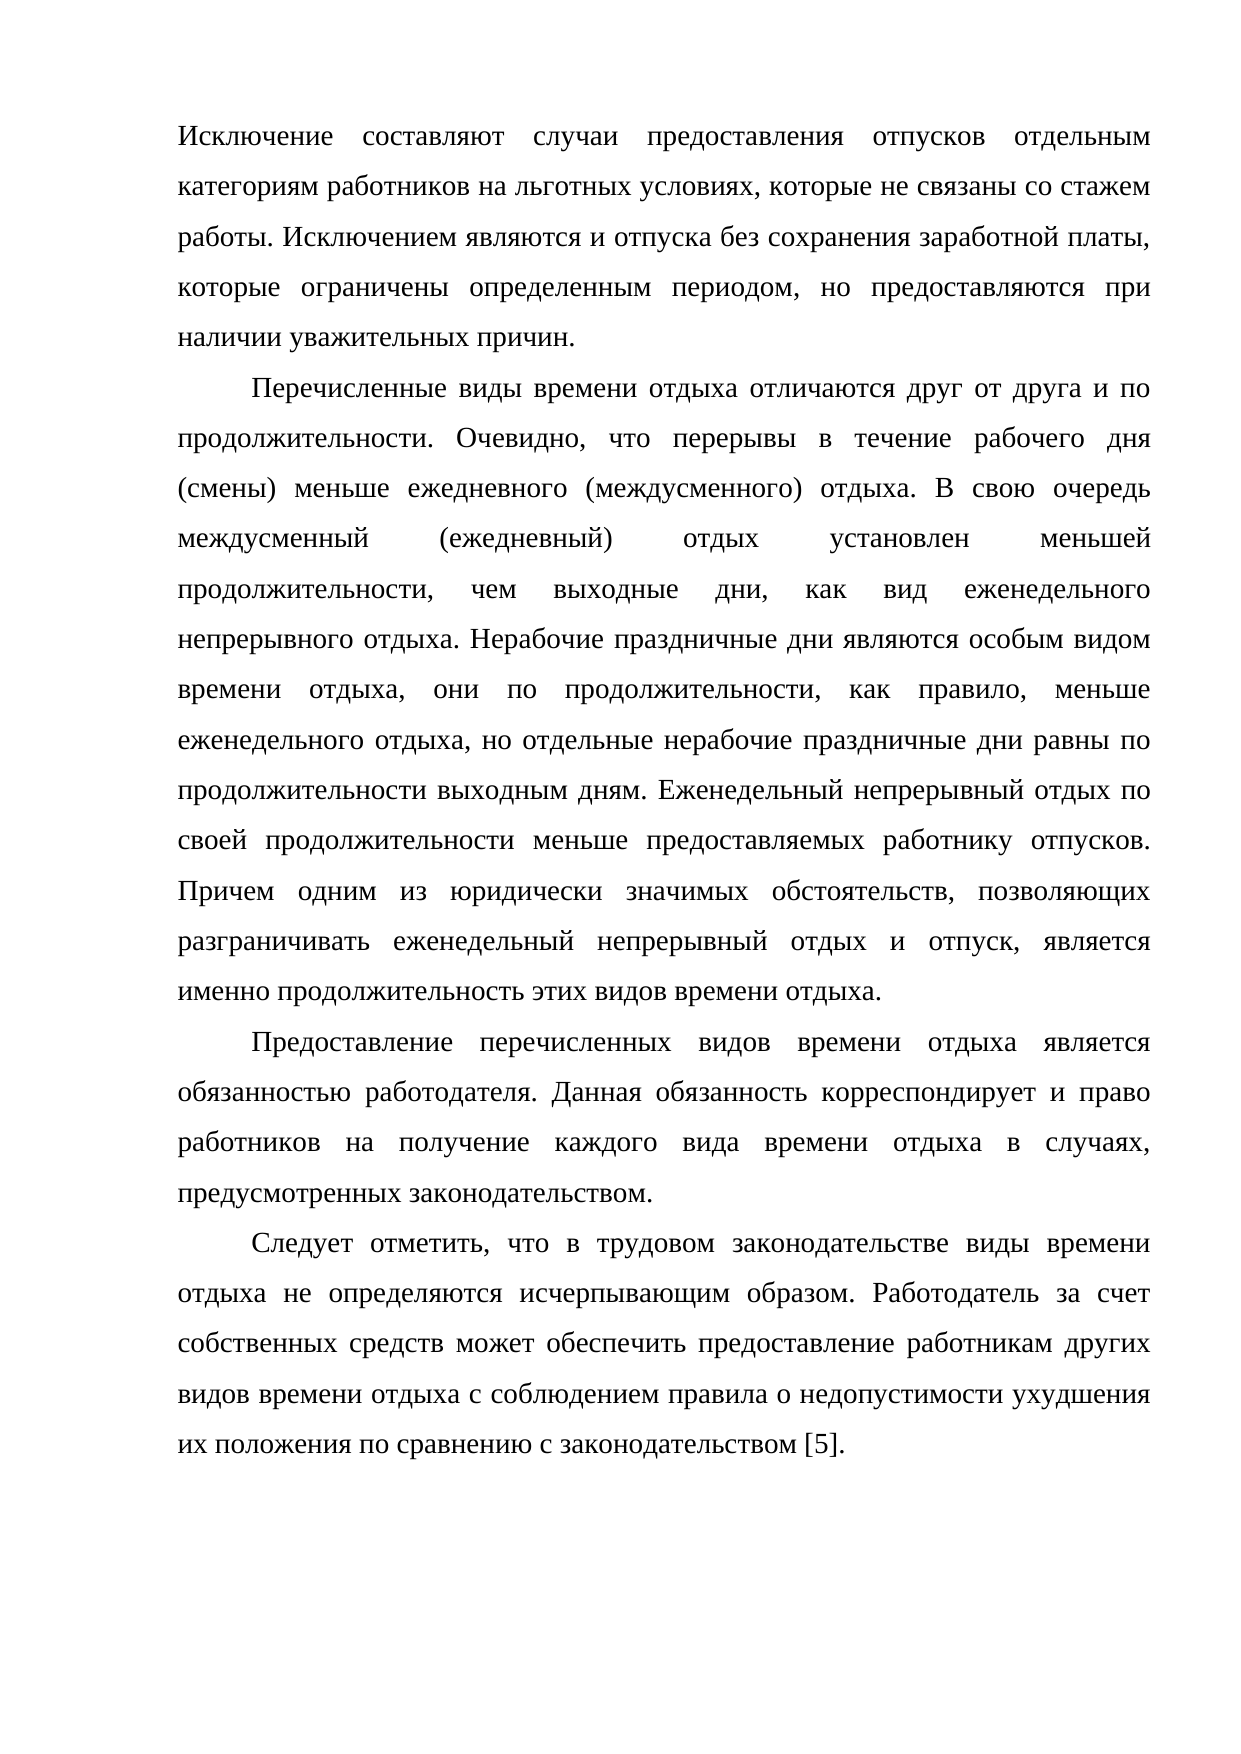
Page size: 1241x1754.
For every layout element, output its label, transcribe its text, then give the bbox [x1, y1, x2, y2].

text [177, 118, 1152, 353]
text Следует отметить, что в трудовом законодательстве виды времени отдыха не определяются исчерпывающим образом. Работодатель за счет собственных средств может обеспечить предоставление работникам других видов времени отдыха с соблюдением правила о недопустимости ухудшения их положения по сравнению с законодательством [5]. [177, 1225, 1152, 1460]
text Перечисленные виды времени отдыха отличаются друг от друга и по продолжительности. Очевидно, что перерывы в течение рабочего дня (смены) меньше ежедневного (междусменного) отдыха. В свою очередь междусменный (ежедневный) отдых установлен меньшей продолжительности, чем выходные дни, как вид еженедельного непрерывного отдыха. Нерабочие праздничные дни являются особым видом времени отдыха, они по продолжительности, как правило, меньше еженедельного отдыха, но отдельные нерабочие праздничные дни равны по продолжительности выходным дням. Еженедельный непрерывный отдых по своей продолжительности меньше предоставляемых работнику отпусков. Причем одним из юридически значимых обстоятельств, позволяющих разграничивать еженедельный непрерывный отдых и отпуск, является именно продолжительность этих видов времени отдыха. [177, 370, 1152, 1007]
text Предоставление перечисленных видов времени отдыха является обязанностью работодателя. Данная обязанность корреспондирует и право работников на получение каждого вида времени отдыха в случаях, предусмотренных законодательством. [177, 1024, 1152, 1208]
